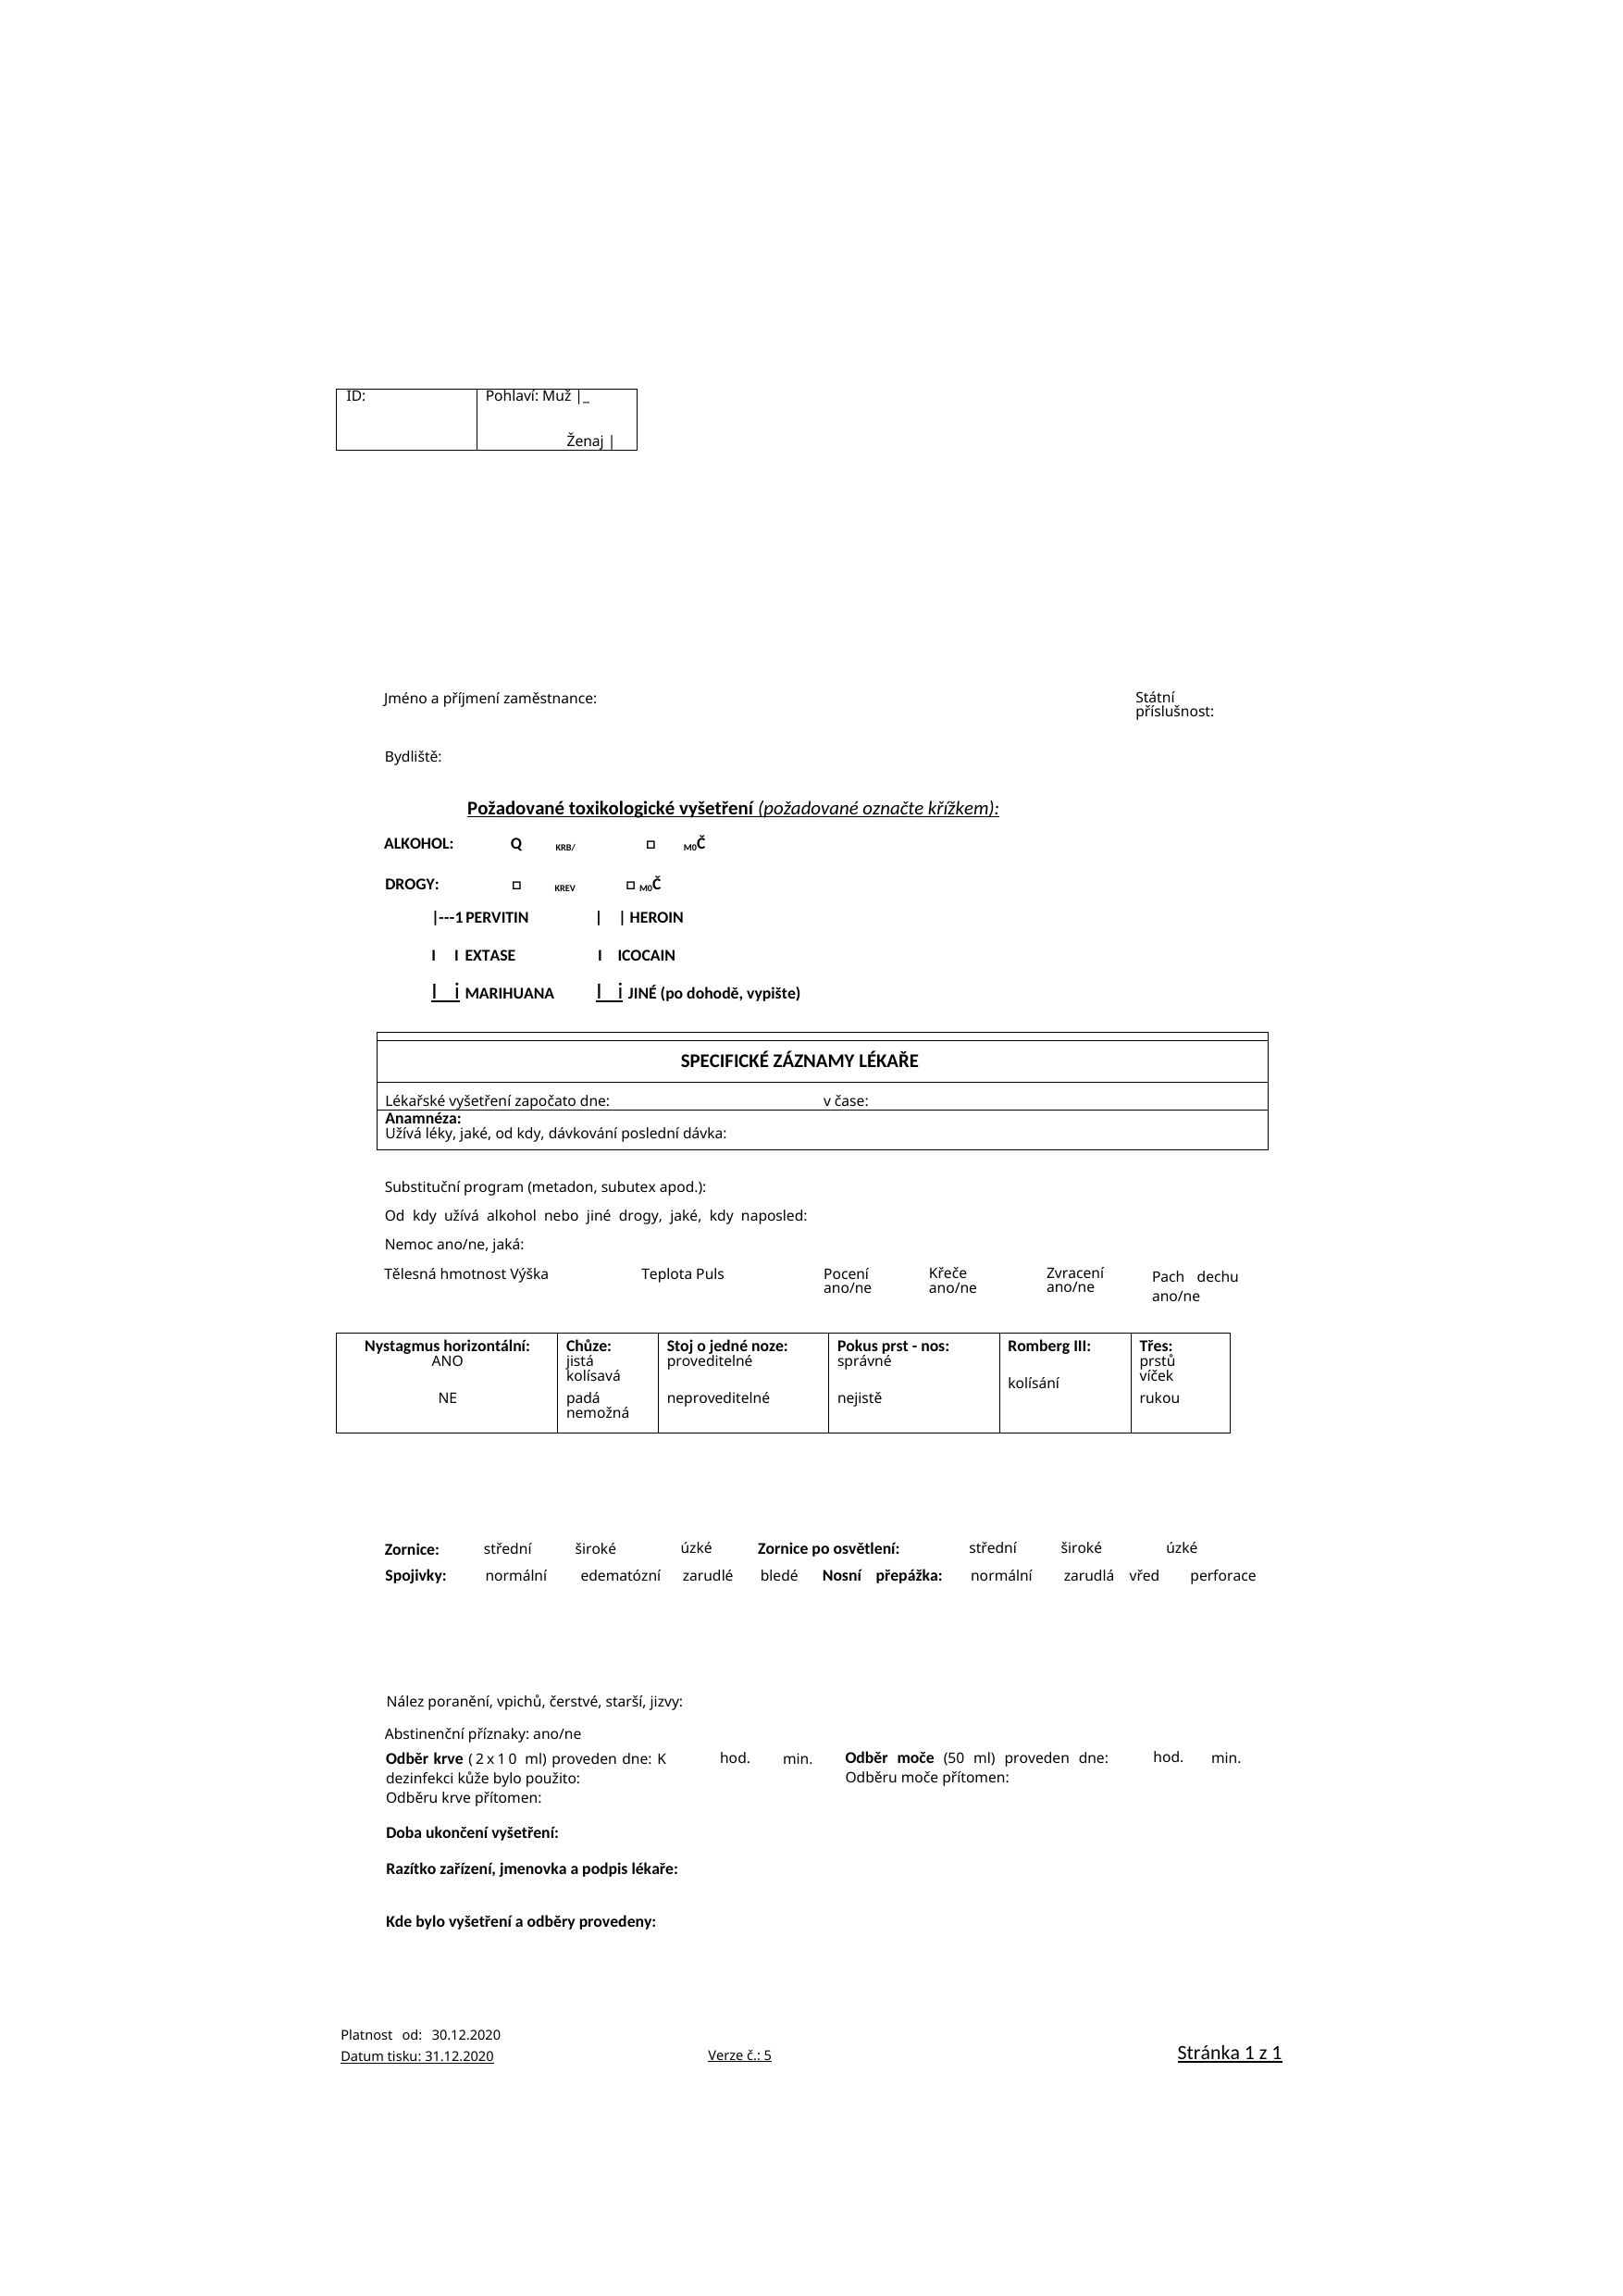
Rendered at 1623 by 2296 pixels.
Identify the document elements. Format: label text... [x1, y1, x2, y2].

text ano/ne [824, 1282, 884, 1297]
table_cell proveditelné [659, 1355, 828, 1392]
text Platnost od: 30.12.2020 Datum tisku: 31.12.2020 [341, 2024, 501, 2066]
table_cell Lékařské vyšetření započato dne: [378, 1083, 653, 1110]
text široké [1060, 1542, 1104, 1556]
table_header Pokus prst - nos: [829, 1334, 999, 1355]
text Pocení [824, 1267, 884, 1282]
table_header Nystagmus horizontální: [337, 1334, 557, 1355]
text Kde bylo vyšetření a odběry provedeny: [386, 1914, 737, 1930]
text Od kdy užívá alkohol nebo jiné drogy, jaké, kdy naposled: Nemoc ano/ne, jaká: [385, 1198, 808, 1256]
text Stránka 1 z 1 [1177, 2043, 1293, 2064]
table_cell v čase: [653, 1083, 1268, 1110]
text Odběr krve (2x10 ml) proveden dne: K dezinfekci kůže bylo použito: [386, 1748, 666, 1787]
text I I EXTASE I ICOCAIN [431, 931, 838, 969]
table_cell NE [337, 1392, 557, 1432]
text min. [783, 1752, 822, 1767]
text široké [575, 1543, 618, 1557]
table_cell padá nemožná [558, 1392, 658, 1432]
table_header Třes: [1132, 1334, 1230, 1355]
table_header ID: [337, 390, 477, 417]
text Křeče [929, 1267, 988, 1282]
text střední [484, 1543, 533, 1557]
text Razítko zařízení, jmenovka a podpis lékaře: [386, 1861, 737, 1878]
text Odběru krve přítomen: [386, 1787, 675, 1806]
table_cell [337, 417, 477, 450]
text Požadované toxikologické vyšetření (požadované označte křížkem): [467, 800, 1071, 819]
text Spojivky: normální edematózní zarudlé bledé Nosní přepážka: normální zarudlá vřed perforace [385, 1568, 1256, 1584]
text Doba ukončení vyšetření: [386, 1825, 737, 1842]
table_cell [1000, 1392, 1131, 1432]
text Teplota Puls [641, 1268, 773, 1283]
text Abstinenční příznaky: ano/ne [385, 1728, 609, 1742]
text | 1 PERVITIN | | HEROIN [431, 893, 838, 931]
text Zornice po osvětlení: [758, 1542, 923, 1558]
table_header [378, 1041, 653, 1081]
table_cell nejistě [829, 1392, 999, 1432]
table_cell prstů víček [1132, 1355, 1230, 1392]
text Jméno a příjmení zaměstnance: [384, 692, 628, 707]
text Odběr moče (50 ml) proveden dne: Odběru moče přítomen: [845, 1747, 1109, 1787]
text ano/ne [929, 1282, 988, 1297]
text Substituční program (metadon, subutex apod.): [385, 1170, 818, 1198]
table_header SPECIFICKÉ ZÁZNAMY LÉKAŘE [653, 1041, 1268, 1081]
table_cell Ženaj | [477, 417, 637, 450]
text ano/ne [1047, 1281, 1120, 1296]
text střední [969, 1542, 1019, 1557]
table_header Pohlaví: Muž |_ [477, 390, 637, 417]
text Pach dechu ano/ne [1152, 1267, 1238, 1305]
text ALKOHOL: Q KRB/ □ M0Č [384, 836, 715, 852]
text I i MARIHUANA I i JINÉ (po dohodě, vypište) [431, 969, 838, 1006]
text Státní [1135, 691, 1219, 705]
text Anamnéza: [385, 1111, 1260, 1127]
text min. [1211, 1752, 1251, 1766]
table_header Romberg III: [1000, 1334, 1131, 1355]
text Užívá léky, jaké, od kdy, dávkování poslední dávka: [385, 1127, 1260, 1141]
text Zornice: [385, 1542, 449, 1558]
text Verze č.: 5 [708, 2049, 788, 2063]
text úzké [1166, 1542, 1209, 1556]
text hod. [1153, 1751, 1194, 1766]
text Zvracení [1047, 1267, 1120, 1281]
text úzké [680, 1542, 713, 1557]
table_header Stoj o jedné noze: [659, 1334, 828, 1355]
text Nález poranění, vpichů, čerstvé, starší, jizvy: [386, 1695, 712, 1710]
text Bydliště: [385, 751, 454, 765]
table_header Chůze: [558, 1334, 658, 1355]
table_cell rukou [1132, 1392, 1230, 1432]
text DROGY: □ KREV □ M0Č [385, 876, 838, 893]
table_cell správné [829, 1355, 999, 1392]
table_cell ANO [337, 1355, 557, 1392]
text hod. [720, 1752, 761, 1767]
text Tělesná hmotnost Výška [384, 1268, 589, 1283]
text příslušnost: [1135, 705, 1219, 720]
table_cell kolísání [1000, 1355, 1131, 1392]
table_cell neproveditelné [659, 1392, 828, 1432]
table_cell jistá kolísavá [558, 1355, 658, 1392]
